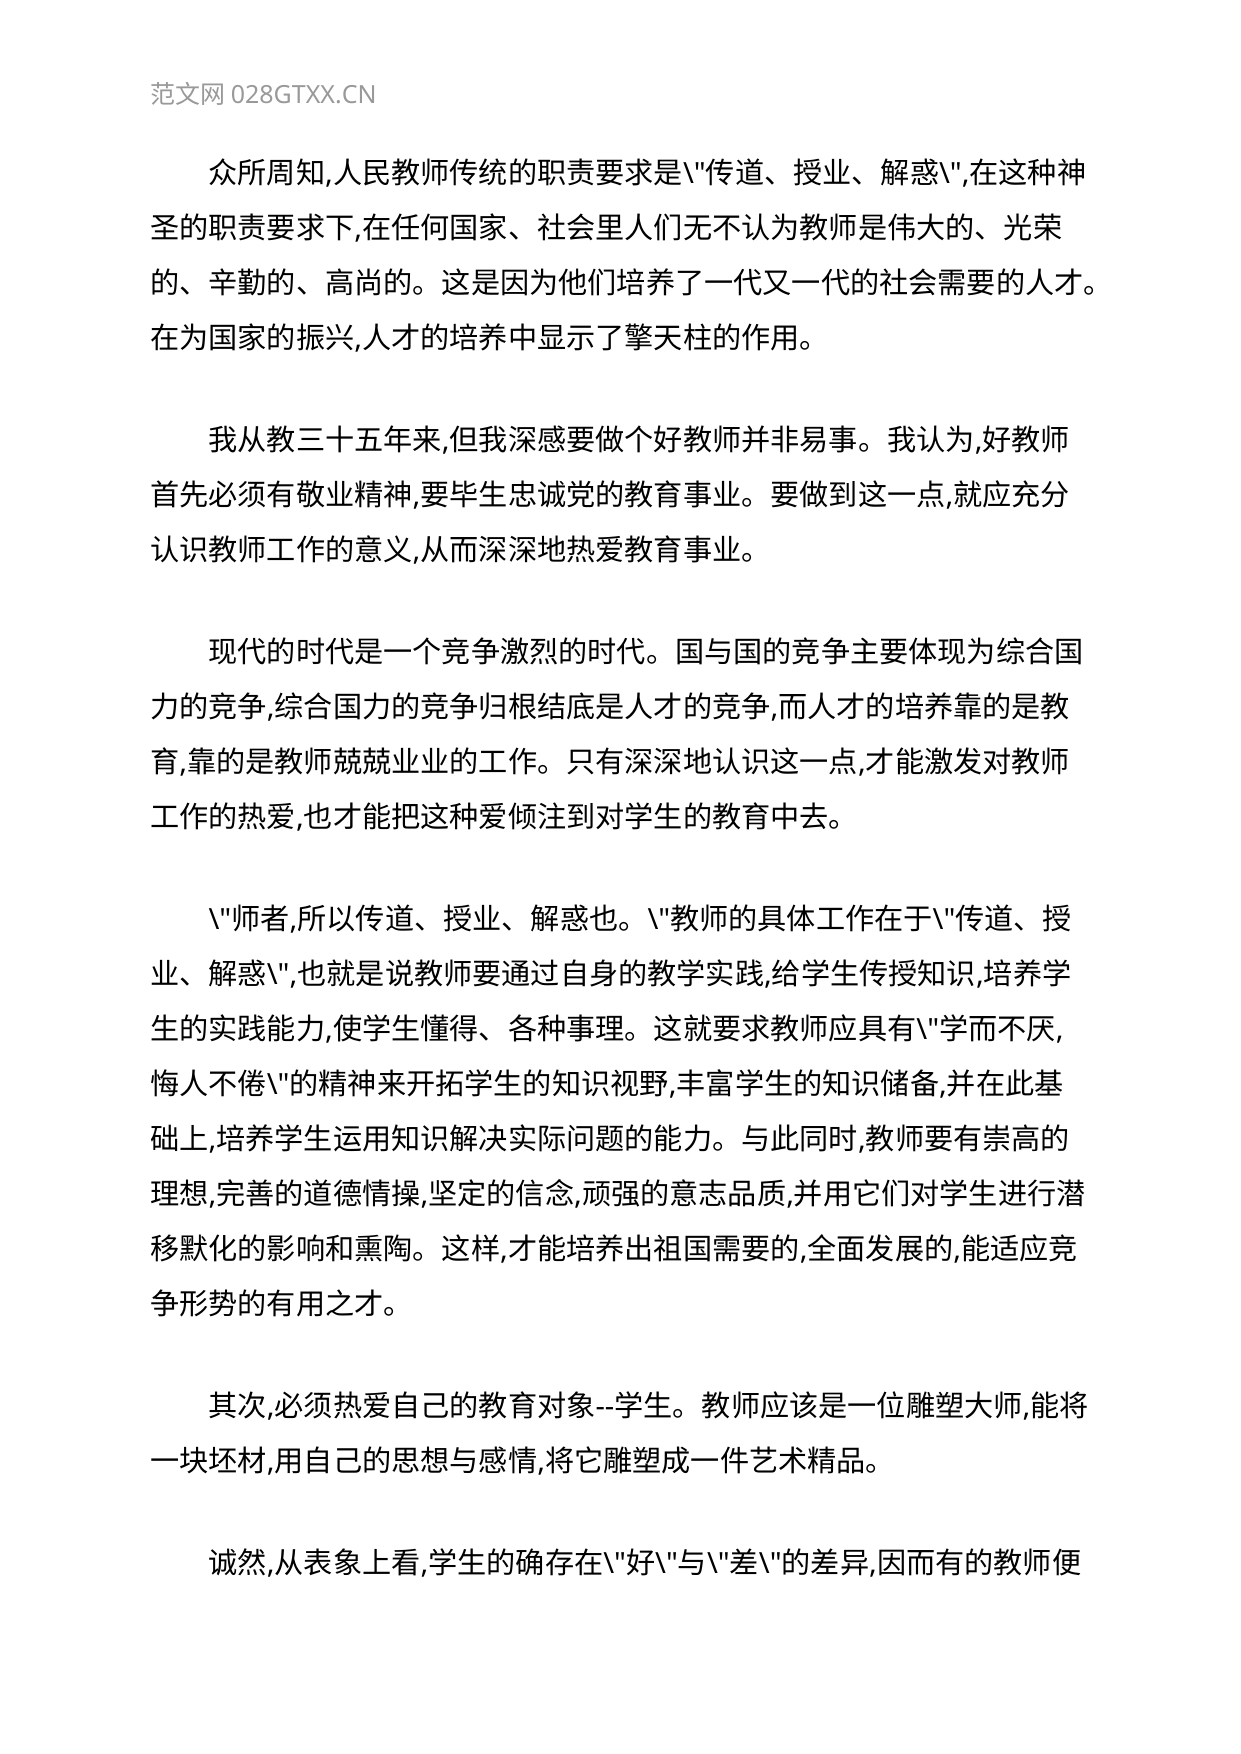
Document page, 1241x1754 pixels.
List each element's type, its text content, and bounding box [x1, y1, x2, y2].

text 其次,必须热爱自己的教育对象--学生。教师应该是一位雕塑大师,能将一块坯材,用自己的思想与感情,将它雕塑成一件艺术精品。 [150, 1382, 1090, 1480]
text 现代的时代是一个竞争激烈的时代。国与国的竞争主要体现为综合国力的竞争,综合国力的竞争归根结底是人才的竞争,而人才的培养靠的是教育,靠的是教师兢兢业业的工作。只有深深地认识这一点,才能激发对教师工作的热爱,也才能把这种爱倾注到对学生的教育中去。 [150, 629, 1090, 836]
text \"师者,所以传道、授业、解惑也。\"教师的具体工作在于\"传道、授业、解惑\",也就是说教师要通过自身的教学实践,给学生传授知识,培养学生的实践能力,使学生懂得、各种事理。这就要求教师应具有\"学而不厌,悔人不倦\"的精神来开拓学生的知识视野,丰富学生的知识储备,并在此基础上,培养学生运用知识解决实际问题的能力。与此同时,教师要有崇高的理想,完善的道德情操,坚定的信念,顽强的意志品质,并用它们对学生进行潜移默化的影响和熏陶。这样,才能培养出祖国需要的,全面发展的,能适应竞争形势的有用之才。 [150, 896, 1090, 1323]
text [150, 1539, 1090, 1582]
text 我从教三十五年来,但我深感要做个好教师并非易事。我认为,好教师首先必须有敬业精神,要毕生忠诚党的教育事业。要做到这一点,就应充分认识教师工作的意义,从而深深地热爱教育事业。 [150, 417, 1090, 569]
text 众所周知,人民教师传统的职责要求是\"传道、授业、解惑\",在这种神圣的职责要求下,在任何国家、社会里人们无不认为教师是伟大的、光荣的、辛勤的、高尚的。这是因为他们培养了一代又一代的社会需要的人才。在为国家的振兴,人才的培养中显示了擎天柱的作用。 [150, 150, 1090, 357]
